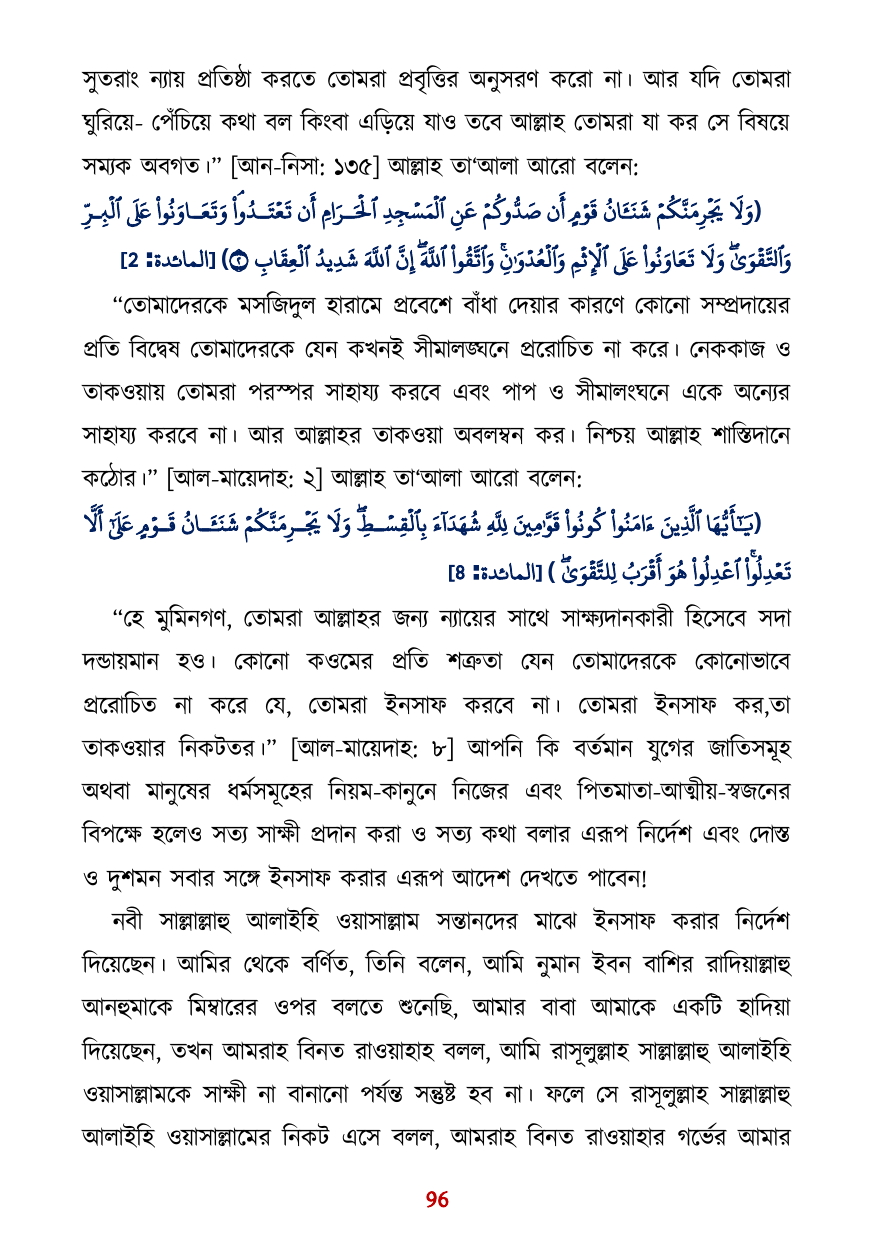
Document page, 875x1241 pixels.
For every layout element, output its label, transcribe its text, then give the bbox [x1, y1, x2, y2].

text “তোমাদেরকে মসজিদুল হারামে প্রবেশে বাঁধা দেয়ার কারণে কোনো সম্প্রদায়ের প্রতি বিদ্বেষ তোমাদেরকে যেন কখনই সীমালঙ্ঘনে প্ররোচিত না করে। নেককাজ ও তাকওয়ায় তোমরা পরস্পর সাহায্য করবে এবং পাপ ও সীমালংঘনে একে অন্যের সাহায্য করবে না। আর আল্লাহর তাকওয়া অবলম্বন কর। নিশ্চয় আল্লাহ শাস্তিদানে কঠোর।” [আল-মায়েদাহ: ২] আল্লাহ তা‘আলা আরো বলেন: [83, 285, 791, 498]
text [83, 59, 791, 185]
text ﴿يَٰٓأَيُّهَا ٱلَّذِينَ ءَامَنُواْ كُونُواْ قَوَّٰمِينَ لِلَّهِ شُهَدَآءَ بِٱلۡقِسۡطِۖ وَلَا يَجۡرِمَنَّكُمۡ شَنَـَٔانُ قَوۡمٍ عَلَىٰٓ أَلَّا تَعۡدِلُواْۚ ٱعۡدِلُواْ هُوَ أَقۡرَبُ لِلتَّقۡوَىٰۖ ﴾ [المائدة: 8] [83, 502, 791, 594]
text ﴿وَلَا يَجۡرِمَنَّكُمۡ شَنَـَٔانُ قَوۡمٍ أَن صَدُّوكُمۡ عَنِ ٱلۡمَسۡجِدِ ٱلۡحَرَامِ أَن تَعۡتَدُواْۘ وَتَعَاوَنُواْ عَلَى ٱلۡبِرِّ وَٱلتَّقۡوَىٰۖ وَلَا تَعَاوَنُواْ عَلَى ٱلۡإِثۡمِ وَٱلۡعُدۡوَٰنِۚ وَٱتَّقُواْ ٱللَّهَۖ إِنَّ ٱللَّهَ شَدِيدُ ٱلۡعِقَابِ ٢﴾ [المائدة: 2] [83, 189, 791, 281]
text “হে মুমিনগণ, তোমরা আল্লাহর জন্য ন্যায়ের সাথে সাক্ষ্যদানকারী হিসেবে সদা দন্ডায়মান হও। কোনো কওমের প্রতি শত্রুতা যেন তোমাদেরকে কোনোভাবে প্ররোচিত না করে যে, তোমরা ইনসাফ করবে না। তোমরা ইনসাফ কর,তা তাকওয়ার নিকটতর।” [আল-মায়েদাহ: ৮] আপনি কি বর্তমান যুগের জাতিসমূহ অথবা মানুষের ধর্মসমূহের নিয়ম-কানুনে নিজের এবং পিতমাতা-আত্মীয়-স্বজনের বিপক্ষে হলেও সত্য সাক্ষী প্রদান করা ও সত্য কথা বলার এরূপ নির্দেশ এবং দোস্ত ও দুশমন সবার সঙ্গে ইনসাফ করার এরূপ আদেশ দেখতে পাবেন! [83, 598, 791, 897]
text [83, 901, 791, 1156]
